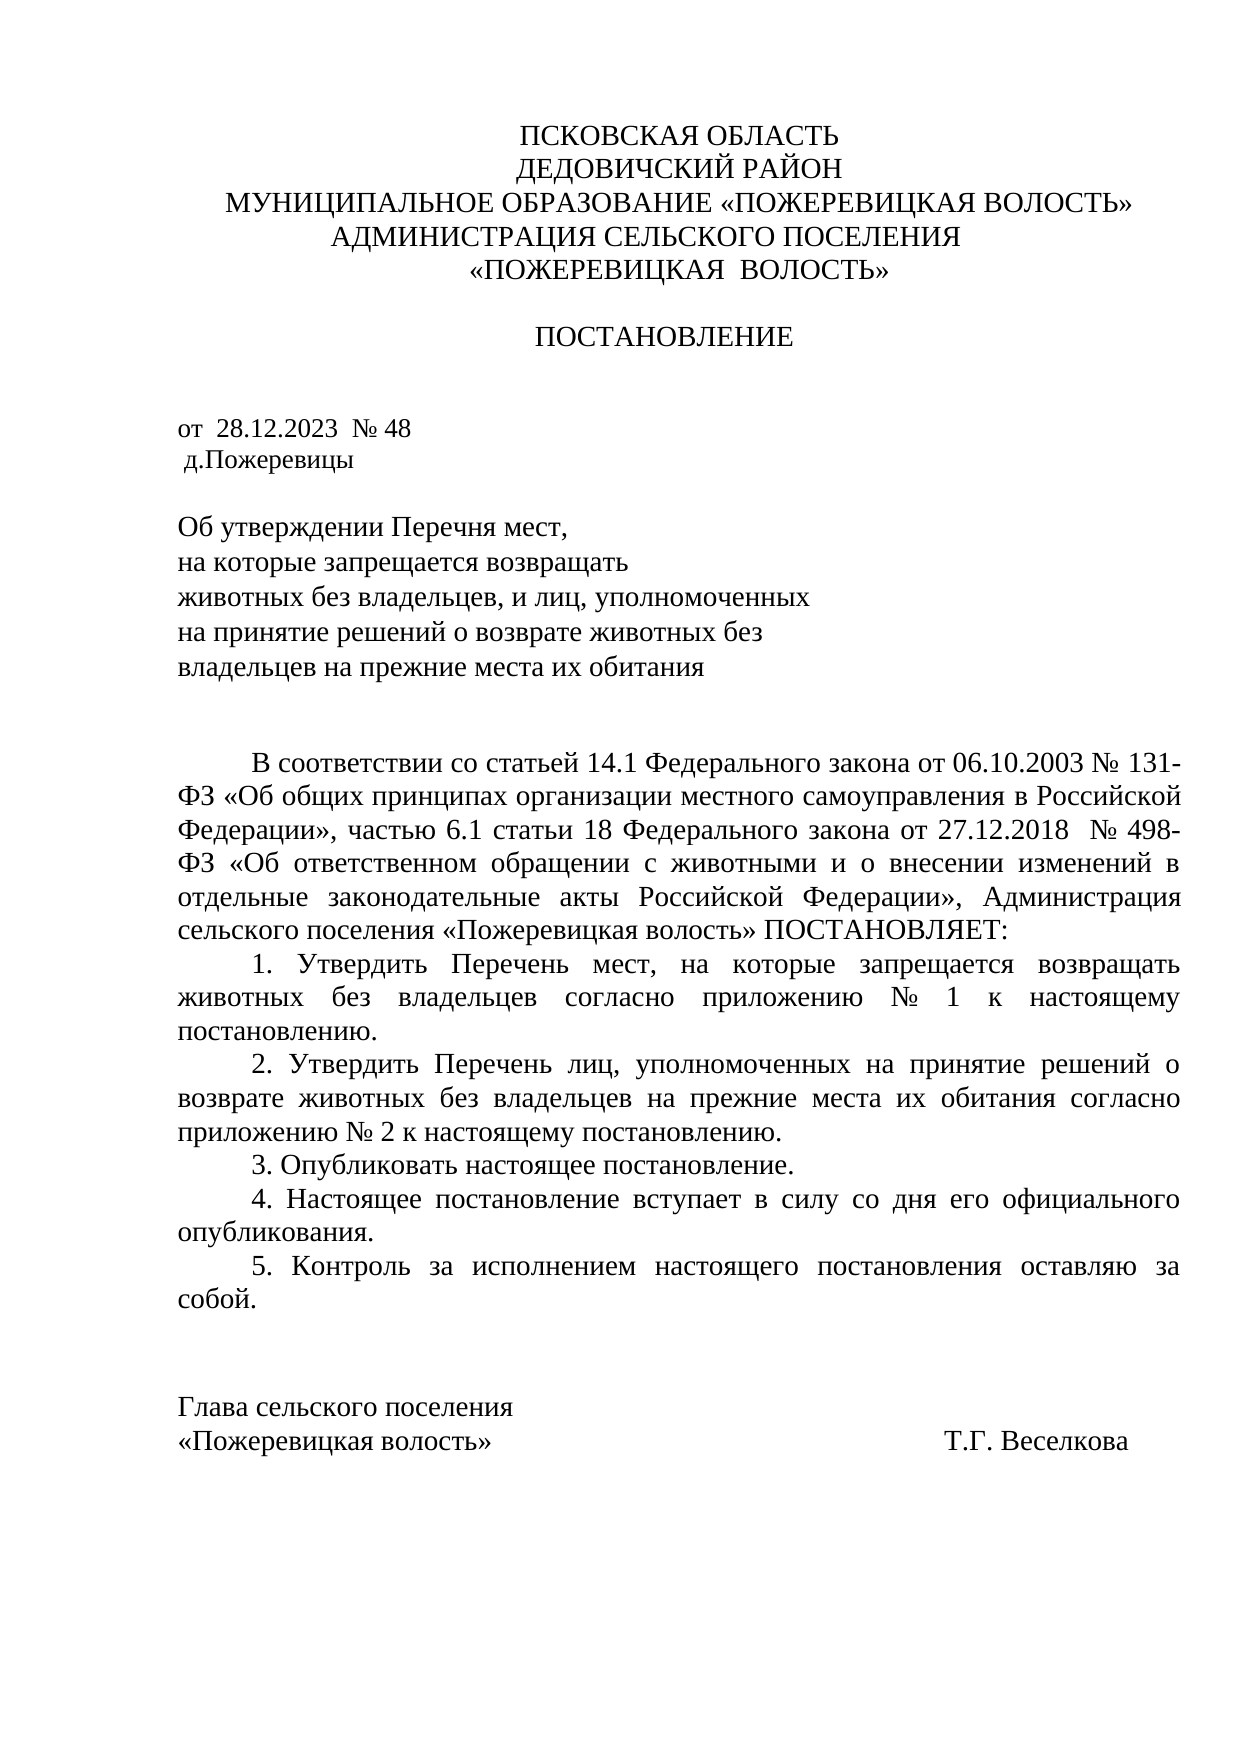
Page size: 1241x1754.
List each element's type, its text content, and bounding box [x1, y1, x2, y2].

text 5. Контроль за исполнением настоящего постановления оставляю за собой. [177, 1248, 1181, 1315]
title ПОСТАНОВЛЕНИЕ [177, 319, 1181, 353]
text 4. Настоящее постановление вступает в силу со дня его официального опубликования. [177, 1181, 1181, 1248]
text В соответствии со статьей 14.1 Федерального закона от 06.10.2003 № 131-ФЗ «Об общих принципах организации местного самоуправления в Российской Федерации», частью 6.1 статьи 18 Федерального закона от 27.12.2018 № 498-ФЗ «Об ответственном обращении с животными и о внесении изменений в отдельные законодательные акты Российской Федерации», Администрация сельского поселения «Пожеревицкая волость» ПОСТАНОВЛЯЕТ: [177, 879, 1181, 946]
text на которые запрещается возвращать [177, 543, 1181, 578]
text от 28.12.2023 № 48 [177, 412, 1181, 443]
text 1. Утвердить Перечень мест, на которые запрещается возвращать животных без владельцев согласно приложению № 1 к настоящему постановлению. [177, 946, 1181, 1047]
text 2. Утвердить Перечень лиц, уполномоченных на принятие решений о возврате животных без владельцев на прежние места их обитания согласно приложению № 2 к настоящему постановлению. [177, 1047, 1181, 1147]
text животных без владельцев, и лиц, уполномоченных [177, 578, 1181, 613]
text 3. Опубликовать настоящее постановление. [44, 1147, 1181, 1181]
title АДМИНИСТРАЦИЯ СЕЛЬСКОГО ПОСЕЛЕНИЯ [177, 219, 1181, 252]
text В соответствии со статьей 14.1 Федерального закона от 06.10.2003 № 131-ФЗ «Об общих принципах организации местного самоуправления в Российской Федерации», частью 6.1 статьи 18 Федерального закона от 27.12.2018 № 498-ФЗ «Об ответственном обращении с животными и о внесении изменений в отдельные законодательные акты Российской Федерации», Администрация сельского поселения «Пожеревицкая волость» ПОСТАНОВЛЯЕТ: [177, 745, 1181, 845]
text Глава сельского поселения [177, 1389, 1181, 1423]
title ПСКОВСКАЯ ОБЛАСТЬ [177, 118, 1181, 152]
text Об утверждении Перечня мест, [177, 508, 1181, 543]
title ДЕДОВИЧСКИЙ РАЙОН [177, 152, 1181, 185]
text «Пожеревицкая волость» Т.Г. Веселкова [177, 1423, 1181, 1456]
title МУНИЦИПАЛЬНОЕ ОБРАЗОВАНИЕ «ПОЖЕРЕВИЦКАЯ ВОЛОСТЬ» [177, 185, 1181, 219]
text на принятие решений о возврате животных без [177, 613, 1181, 648]
title «ПОЖЕРЕВИЦКАЯ ВОЛОСТЬ» [177, 252, 1181, 286]
text владельцев на прежние места их обитания [177, 648, 1181, 683]
text д.Пожеревицы [177, 443, 1181, 474]
